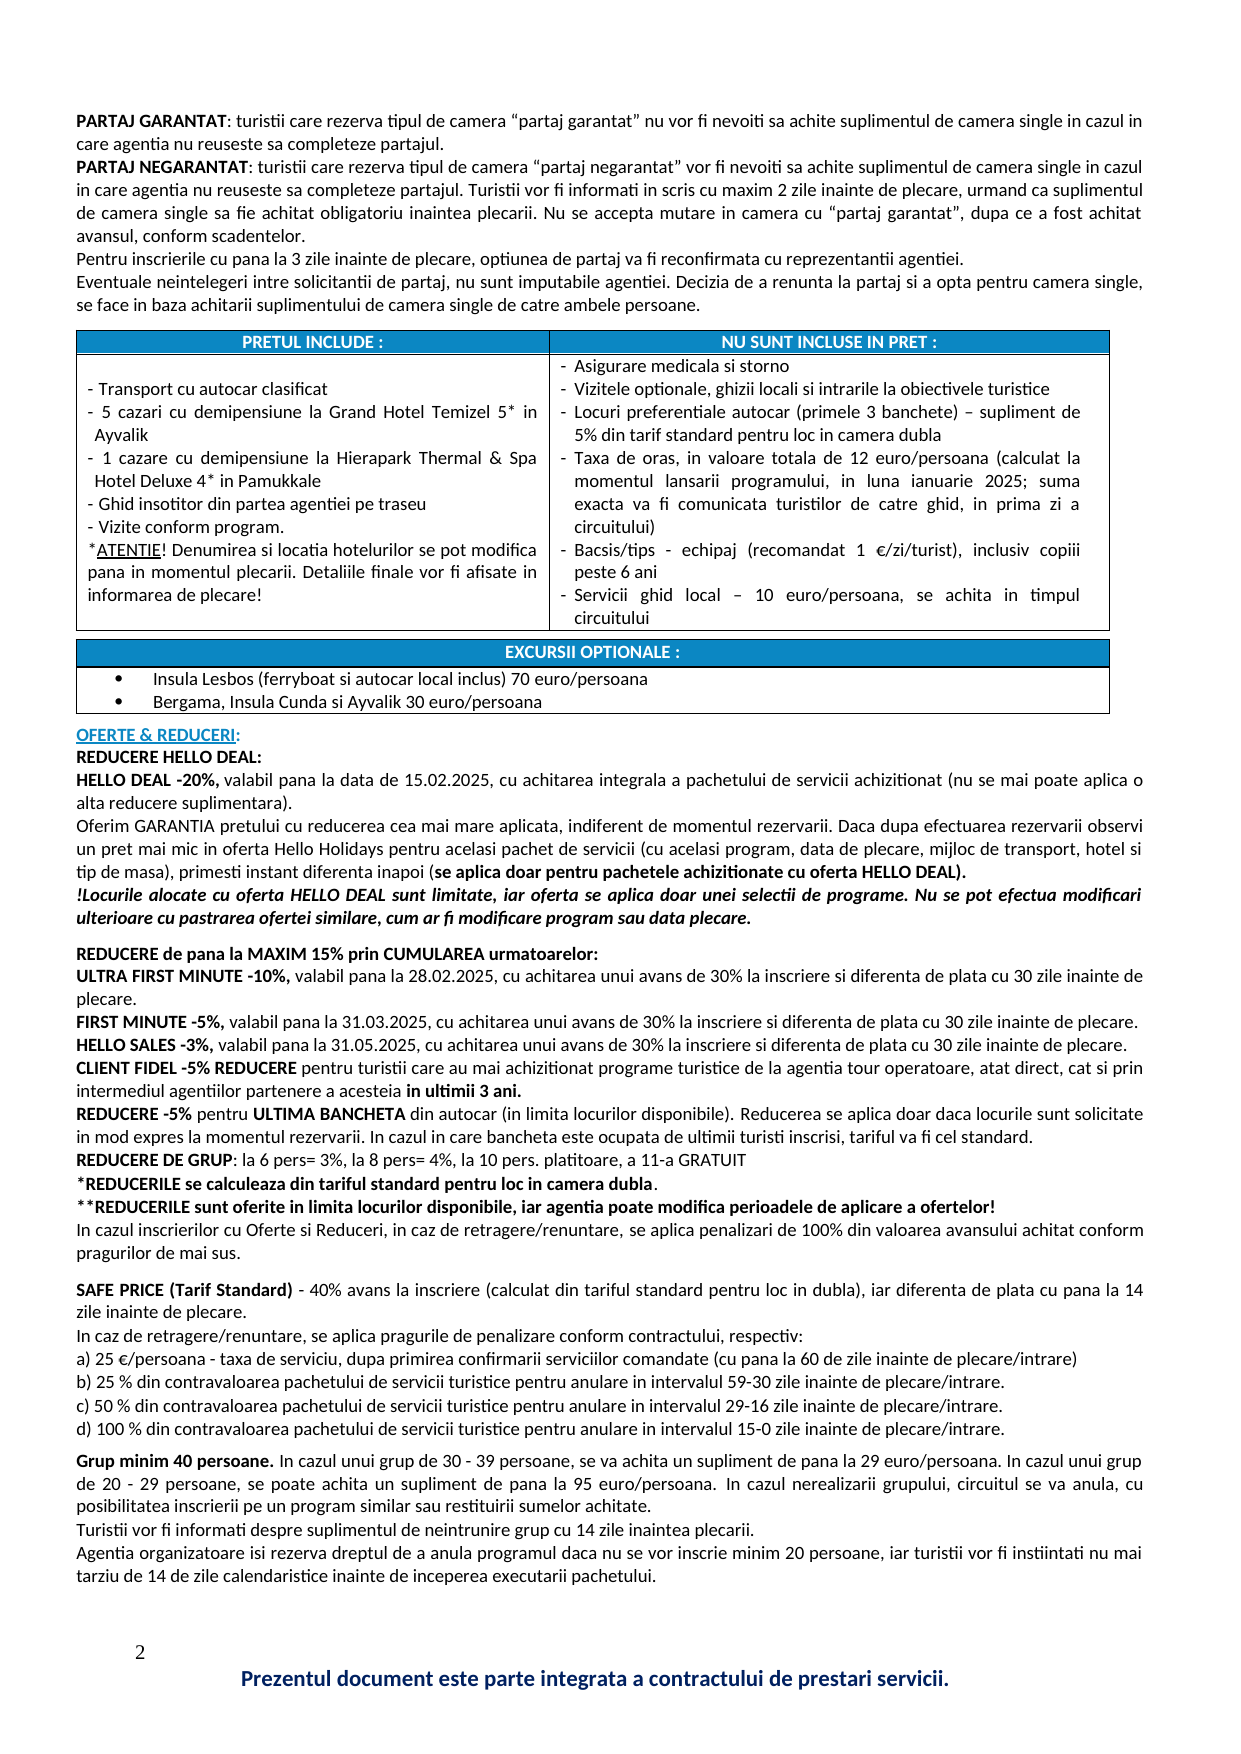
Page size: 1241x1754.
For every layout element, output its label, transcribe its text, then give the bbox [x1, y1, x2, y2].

table_header EXCURSII OPTIONALE : [77, 640, 1109, 666]
table_header PRETUL INCLUDE : [77, 331, 549, 353]
text Agentia organizatoare isi rezerva dreptul de a anula programul daca nu se vor inscrie minim 20 persoane, iar turistii vor fi instiintati nu mai tarziu de 14 de zile calendaristice inainte de inceperea executarii pachetului. [76, 1541, 1145, 1587]
text Pentru inscrierile cu pana la 3 zile inainte de plecare, optiunea de partaj va fi reconfirmata cu reprezentantii agentiei. [76, 247, 1145, 270]
list Oferim GARANTIA pretului cu reducerea cea mai mare aplicata, indiferent de momentul rezervarii. Daca dupa efectuarea rezervarii observi un pret mai mic in oferta Hello Holidays pentru acelasi pachet de servicii (cu acelasi program, data de plecare, mijloc de transport, hotel si tip de masa), primesti instant diferenta inapoi (se aplica doar pentru pachetele achizitionate cu oferta HELLO DEAL). [76, 814, 1145, 883]
table_header NU SUNT INCLUSE IN PRET : [550, 331, 1109, 353]
table_cell Transport cu autocar clasificat 5 cazari cu demipensiune la Grand Hotel Temizel 5* in Ayvalik 1 cazare cu demipensiune la Hierapark Thermal & Spa Hotel Deluxe 4* in Pamukkale Ghid insotitor din partea agentiei pe traseu Vizite conform program. *ATENTIE! Denumirea si locatia hotelurilor se pot modifica pana in momentul plecarii. Detaliile finale vor fi afisate in informarea de plecare! [77, 355, 549, 629]
text Turistii vor fi informati despre suplimentul de neintrunire grup cu 14 zile inaintea plecarii. [76, 1518, 1145, 1541]
text **REDUCERILE sunt oferite in limita locurilor disponibile, iar agentia poate modifica perioadele de aplicare a ofertelor! [76, 1195, 1145, 1218]
text PARTAJ NEGARANTAT: turistii care rezerva tipul de camera “partaj negarantat” vor fi nevoiti sa achite suplimentul de camera single in cazul in care agentia nu reuseste sa completeze partajul. Turistii vor fi informati in scris cu maxim 2 zile inainte de plecare, urmand ca suplimentul de camera single sa fie achitat obligatoriu inaintea plecarii. Nu se accepta mutare in camera cu “partaj garantat”, dupa ce a fost achitat avansul, conform scadentelor. [76, 156, 1145, 247]
list CLIENT FIDEL -5% REDUCERE pentru turistii care au mai achizitionat programe turistice de la agentia tour operatoare, atat direct, cat si prin intermediul agentiilor partenere a acesteia in ultimii 3 ani. [76, 1056, 1145, 1102]
table_cell Insula Lesbos (ferryboat si autocar local inclus) 70 euro/persoana Bergama, Insula Cunda si Ayvalik 30 euro/persoana [77, 668, 1109, 713]
text d) 100 % din contravaloarea pachetului de servicii turistice pentru anulare in intervalul 15-0 zile inainte de plecare/intrare. [76, 1417, 1145, 1440]
text a) 25 €/persoana - taxa de serviciu, dupa primirea confirmarii serviciilor comandate (cu pana la 60 de zile inainte de plecare/intrare) [76, 1347, 1145, 1370]
list REDUCERE -5% pentru ULTIMA BANCHETA din autocar (in limita locurilor disponibile). Reducerea se aplica doar daca locurile sunt solicitate in mod expres la momentul rezervarii. In cazul in care bancheta este ocupata de ultimii turisti inscrisi, tariful va fi cel standard. [76, 1102, 1145, 1148]
text In caz de retragere/renuntare, se aplica pragurile de penalizare conform contractului, respectiv: [76, 1324, 1145, 1347]
list REDUCERE HELLO DEAL: [76, 746, 1145, 769]
text REDUCERE DE GRUP: la 6 pers= 3%, la 8 pers= 4%, la 10 pers. platitoare, a 11-a GRATUIT [76, 1148, 1145, 1171]
text PARTAJ GARANTAT: turistii care rezerva tipul de camera “partaj garantat” nu vor fi nevoiti sa achite suplimentul de camera single in cazul in care agentia nu reuseste sa completeze partajul. [76, 110, 1145, 156]
list ULTRA FIRST MINUTE -10%, valabil pana la 28.02.2025, cu achitarea unui avans de 30% la inscriere si diferenta de plata cu 30 zile inainte de plecare. [76, 965, 1145, 1011]
list HELLO DEAL -20%, valabil pana la data de 15.02.2025, cu achitarea integrala a pachetului de servicii achizitionat (nu se mai poate aplica o alta reducere suplimentara). [76, 769, 1145, 814]
text Grup minim 40 persoane. In cazul unui grup de 30 - 39 persoane, se va achita un supliment de pana la 29 euro/persoana. In cazul unui grup de 20 - 29 persoane, se poate achita un supliment de pana la 95 euro/persoana. In cazul nerealizarii grupului, circuitul se va anula, cu posibilitatea inscrierii pe un program similar sau restituirii sumelor achitate. [76, 1449, 1145, 1517]
table_cell Asigurare medicala si storno Vizitele optionale, ghizii locali si intrarile la obiectivele turistice Locuri preferentiale autocar (primele 3 banchete) – supliment de 5% din tarif standard pentru loc in camera dubla Taxa de oras, in valoare totala de 12 euro/persoana (calculat la momentul lansarii programului, in luna ianuarie 2025; suma exacta va fi comunicata turistilor de catre ghid, in prima zi a circuitului) Bacsis/tips - echipaj (recomandat 1 €/zi/turist), inclusiv copiii peste 6 ani Servicii ghid local – 10 euro/persoana, se achita in timpul circuitului [550, 355, 1109, 629]
text SAFE PRICE (Tarif Standard) - 40% avans la inscriere (calculat din tariful standard pentru loc in dubla), iar diferenta de plata cu pana la 14 zile inainte de plecare. [76, 1278, 1145, 1324]
text *REDUCERILE se calculeaza din tariful standard pentru loc in camera dubla. [76, 1172, 1145, 1195]
list !Locurile alocate cu oferta HELLO DEAL sunt limitate, iar oferta se aplica doar unei selectii de programe. Nu se pot efectua modificari ulterioare cu pastrarea ofertei similare, cum ar fi modificare program sau data plecare. [76, 883, 1145, 929]
text Eventuale neintelegeri intre solicitantii de partaj, nu sunt imputabile agentiei. Decizia de a renunta la partaj si a opta pentru camera single, se face in baza achitarii suplimentului de camera single de catre ambele persoane. [76, 270, 1145, 316]
text c) 50 % din contravaloarea pachetului de servicii turistice pentru anulare in intervalul 29-16 zile inainte de plecare/intrare. [76, 1394, 1145, 1417]
list REDUCERE de pana la MAXIM 15% prin CUMULAREA urmatoarelor: [76, 942, 1145, 965]
list FIRST MINUTE -5%, valabil pana la 31.03.2025, cu achitarea unui avans de 30% la inscriere si diferenta de plata cu 30 zile inainte de plecare. [76, 1011, 1145, 1033]
list HELLO SALES -3%, valabil pana la 31.05.2025, cu achitarea unui avans de 30% la inscriere si diferenta de plata cu 30 zile inainte de plecare. [76, 1033, 1145, 1056]
list OFERTE & REDUCERI: [76, 723, 1145, 746]
text In cazul inscrierilor cu Oferte si Reduceri, in caz de retragere/renuntare, se aplica penalizari de 100% din valoarea avansului achitat conform pragurilor de mai sus. [76, 1218, 1145, 1264]
text b) 25 % din contravaloarea pachetului de servicii turistice pentru anulare in intervalul 59-30 zile inainte de plecare/intrare. [76, 1371, 1145, 1394]
